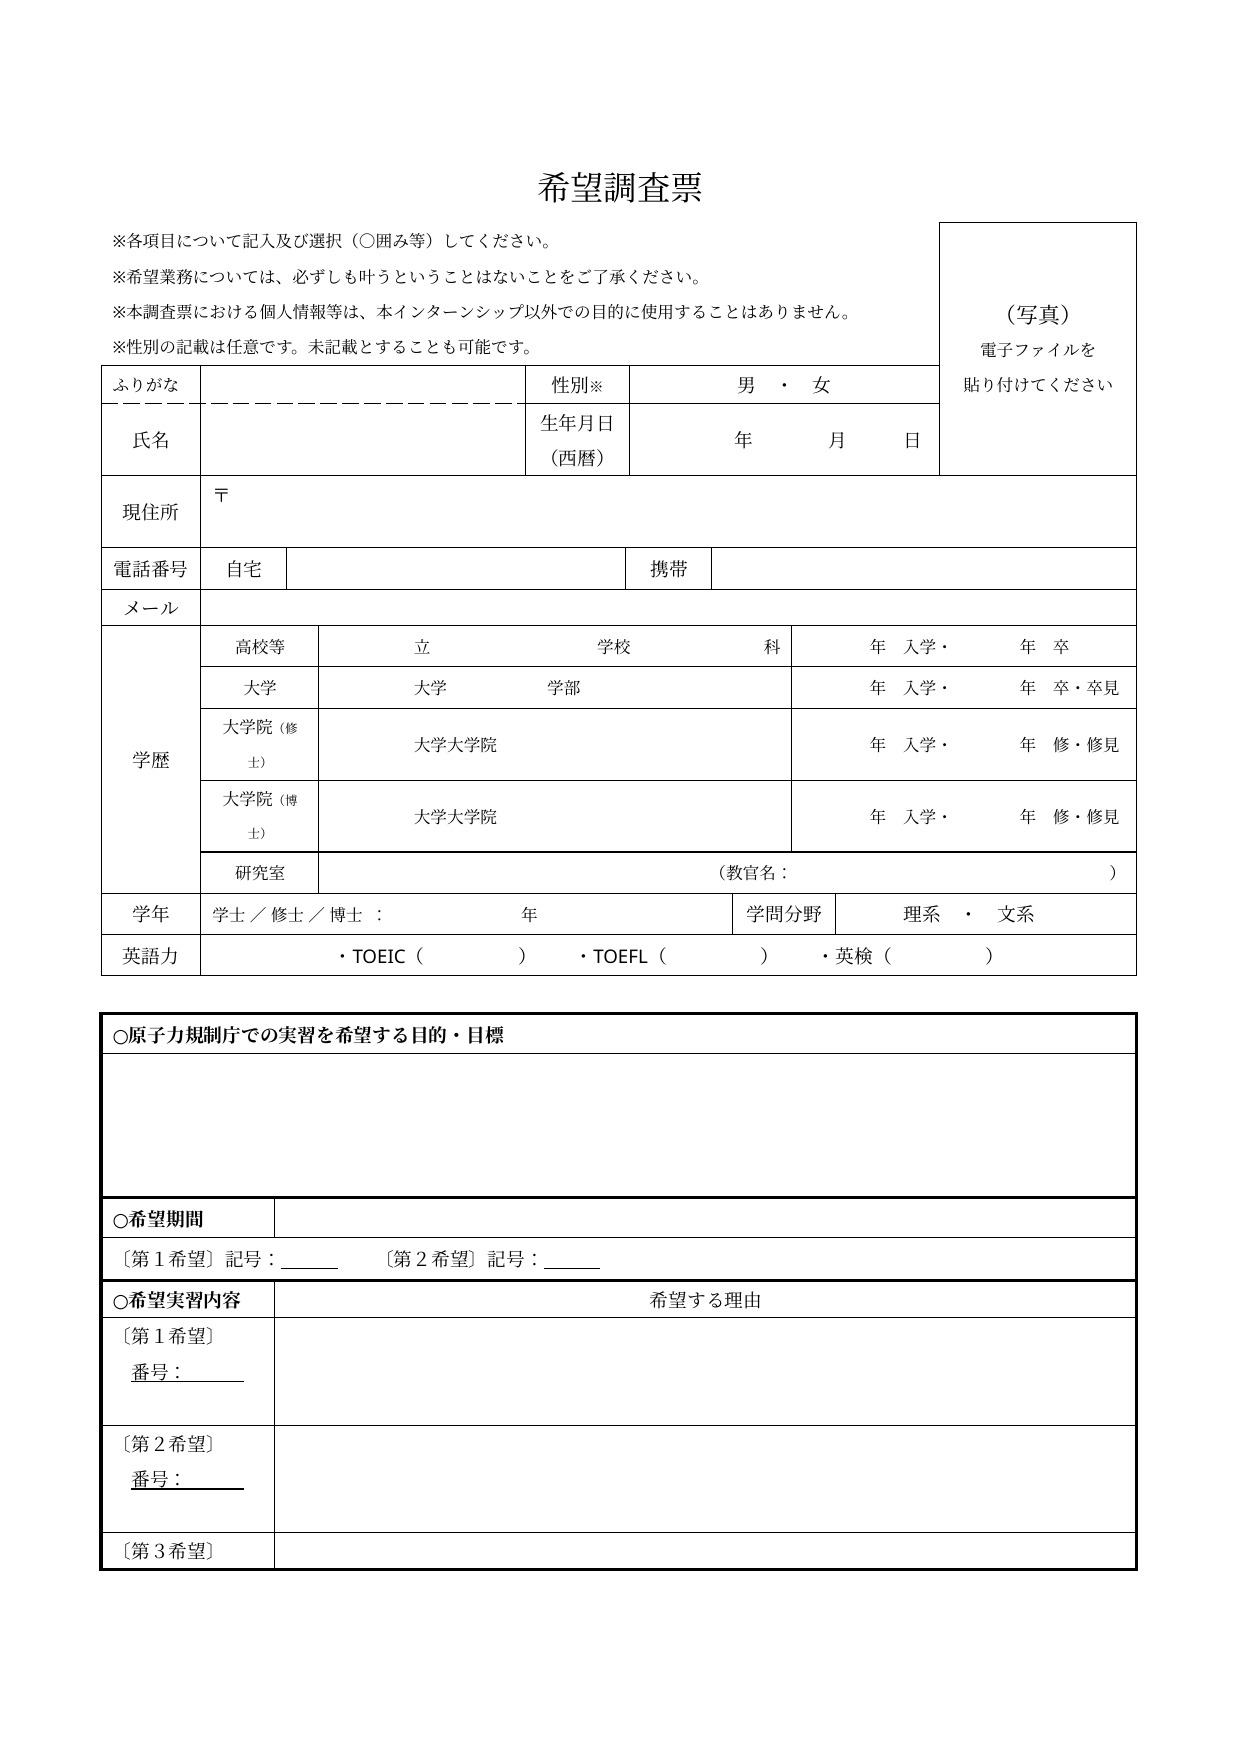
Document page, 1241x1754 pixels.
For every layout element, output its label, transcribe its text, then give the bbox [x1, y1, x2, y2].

table_cell 学問分野 [733, 894, 835, 934]
table_cell 大学大学院 [319, 709, 791, 779]
table_cell ふりがな [102, 366, 200, 403]
table_cell [275, 1533, 1135, 1568]
table_cell [201, 366, 525, 403]
table_cell 年 入学・ 年 卒・卒見 [792, 667, 1136, 708]
table_cell [712, 548, 1136, 588]
table_cell 現住所 [102, 476, 200, 547]
table_header ○原子力規制庁での実習を希望する目的・目標 [103, 1015, 1135, 1053]
table_cell 年 入学・ 年 修・修見 [792, 709, 1136, 779]
table_cell 大学 [201, 667, 318, 708]
table_cell [201, 403, 525, 475]
table_cell ○希望期間 [103, 1199, 274, 1237]
table_cell 希望する理由 [275, 1282, 1135, 1317]
table_cell 〔第１希望〕 番号： [103, 1318, 274, 1424]
table_cell ○希望実習内容 [103, 1282, 274, 1317]
table_cell 大学院（修士） [201, 709, 318, 779]
table_cell [275, 1199, 1135, 1237]
table_cell （教官名： ） [319, 853, 1136, 893]
table_cell 年 月 日 [630, 404, 939, 475]
table_cell [103, 1054, 1135, 1196]
table_cell メール [102, 590, 200, 625]
table_cell 〔第２希望〕 番号： [103, 1426, 274, 1532]
table_header （写真） 電子ファイルを 貼り付けてください [940, 223, 1136, 475]
table_cell 年 入学・ 年 卒 [792, 626, 1136, 666]
table_cell 自宅 [201, 548, 286, 588]
table_cell 研究室 [201, 853, 318, 893]
table_cell [275, 1318, 1135, 1424]
table_cell 性別※ [526, 366, 629, 403]
table_cell 立 学校 科 [319, 626, 791, 666]
table_cell [201, 590, 1136, 625]
table_cell 大学大学院 [319, 781, 791, 851]
table_cell 〔第３希望〕 番号： [103, 1533, 274, 1568]
table_cell ・TOEIC（ ） ・TOEFL（ ） ・英検（ ） [201, 935, 1136, 975]
table_cell 学年 [102, 894, 200, 934]
table_cell 電話番号 [102, 548, 200, 588]
table_cell 理系 ・ 文系 [836, 894, 1136, 934]
table_cell 〒 [201, 476, 1136, 547]
table_cell 氏名 [102, 403, 200, 475]
table_cell 大学院（博士） [201, 781, 318, 851]
table_cell 大学 学部 [319, 667, 791, 708]
table_cell 〔第１希望〕記号： 〔第２希望〕記号： [103, 1238, 1135, 1279]
table_cell 学歴 [102, 626, 200, 893]
table_cell 携帯 [626, 548, 711, 588]
text 希望調査票 [112, 151, 1128, 222]
table_cell 英語力 [102, 935, 200, 975]
table_cell [275, 1426, 1135, 1532]
table_cell 年 入学・ 年 修・修見 [792, 781, 1136, 851]
table_header ※各項目について記入及び選択（○囲み等）してください。 ※希望業務については、必ずしも叶うということはないことをご了承ください。 ※本調査票における個人情報等は、本インターンシップ以外での目的に使用することはありません。 ※性別の記載は任意です。未記載とすることも可能です。 [101, 222, 939, 364]
table_cell 男 ・ 女 [630, 366, 939, 403]
table_cell [287, 548, 625, 588]
table_cell 学士 ／ 修士 ／ 博士 ： 年 [201, 894, 732, 934]
table_cell 生年月日（西暦） [526, 404, 629, 475]
table_cell 高校等 [201, 626, 318, 666]
